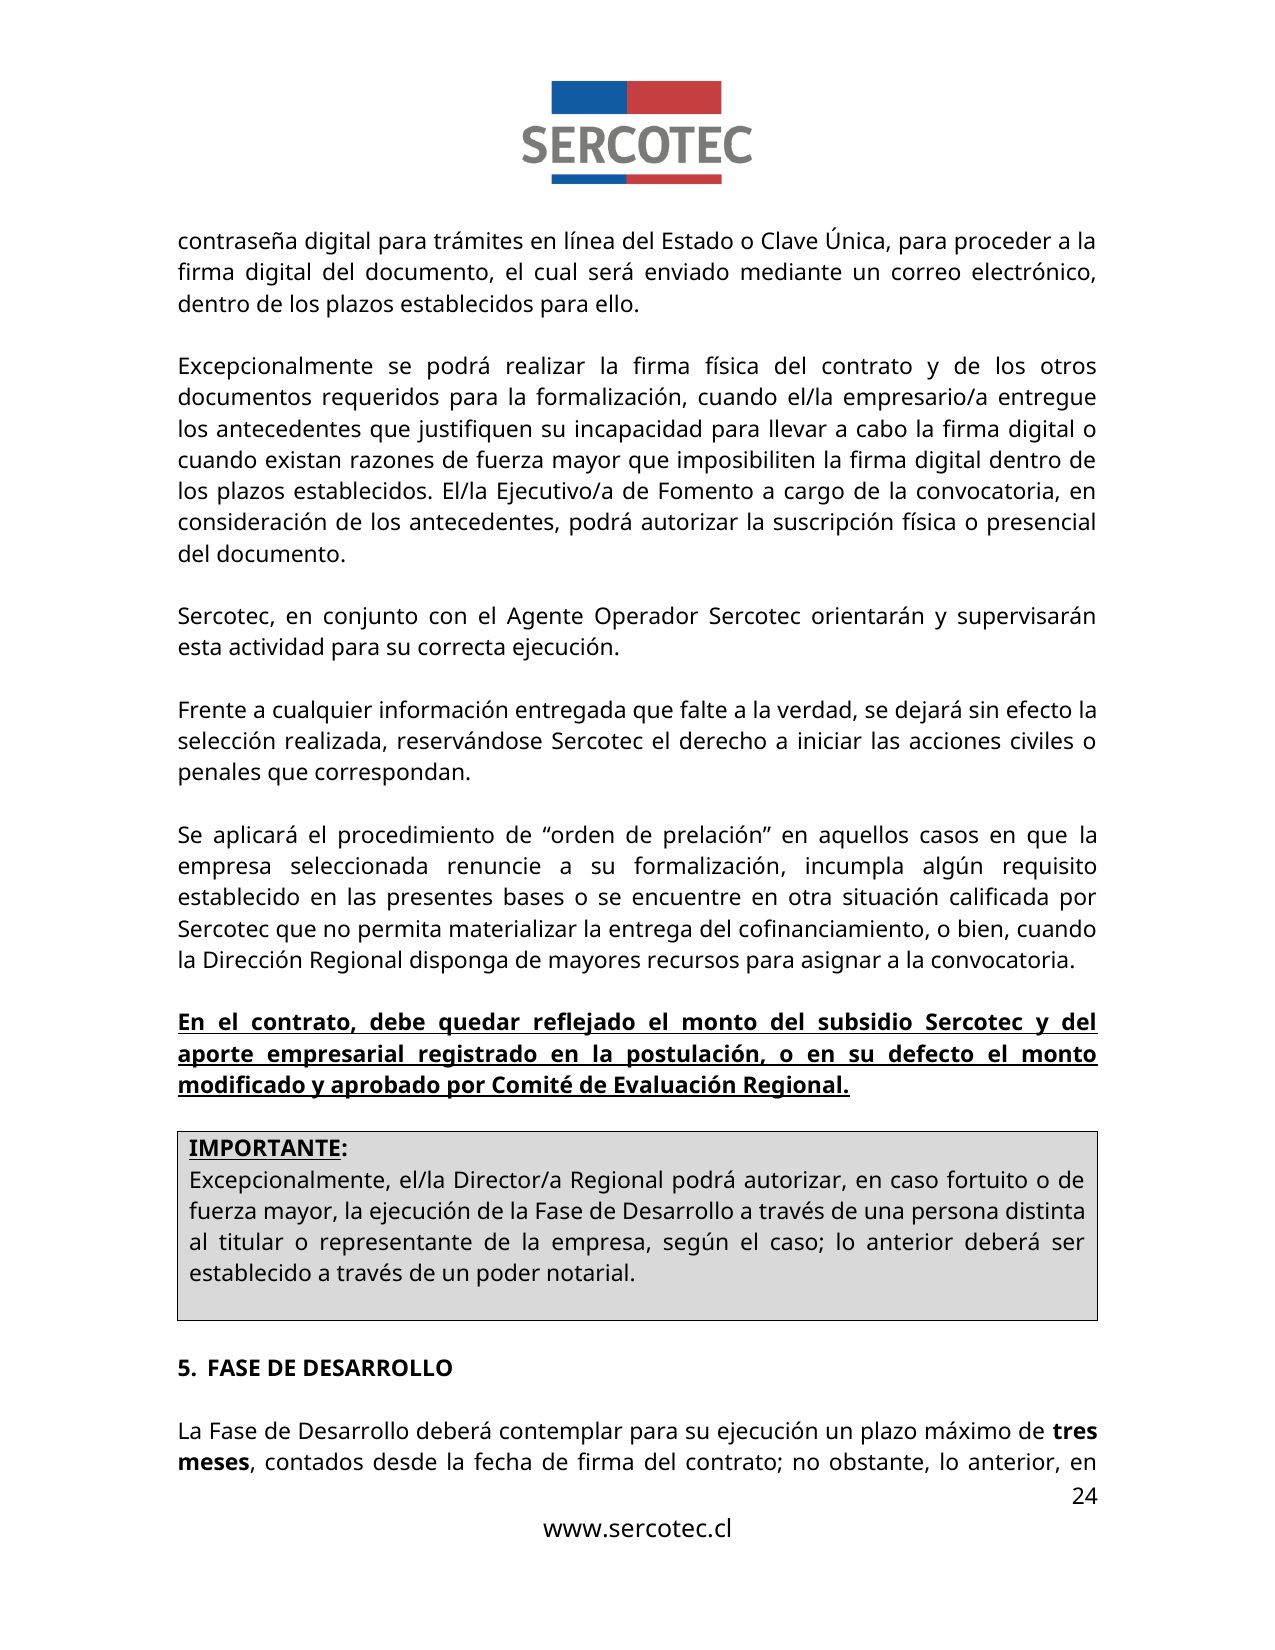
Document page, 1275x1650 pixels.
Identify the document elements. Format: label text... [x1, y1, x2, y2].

text Excepcionalmente se podrá realizar la firma física del contrato y de los otros documentos requeridos para la formalización, cuando el/la empresario/a entregue los antecedentes que justifiquen su incapacidad para llevar a cabo la firma digital o cuando existan razones de fuerza mayor que imposibiliten la firma digital dentro de los plazos establecidos. El/la Ejecutivo/a de Fomento a cargo de la convocatoria, en consideración de los antecedentes, podrá autorizar la suscripción física o presencial del documento. [177, 350, 1098, 569]
list En el contrato, debe quedar reflejado el monto del subsidio Sercotec y del aporte empresarial registrado en la postulación, o en su defecto el monto modificado y aprobado por Comité de Evaluación Regional. [177, 1034, 1098, 1064]
text Frente a cualquier información entregada que falte a la verdad, se dejará sin efecto la selección realizada, reservándose Sercotec el derecho a iniciar las acciones civiles o penales que correspondan. [177, 694, 1098, 787]
list En el contrato, debe quedar reflejado el monto del subsidio Sercotec y del aporte empresarial registrado en la postulación, o en su defecto el monto modificado y aprobado por Comité de Evaluación Regional. [177, 1006, 1098, 1033]
list FASE DE DESARROLLO [177, 1352, 1098, 1383]
text Sercotec, en conjunto con el Agente Operador Sercotec orientarán y supervisarán esta actividad para su correcta ejecución. [177, 600, 1098, 662]
list En el contrato, debe quedar reflejado el monto del subsidio Sercotec y del aporte empresarial registrado en la postulación, o en su defecto el monto modificado y aprobado por Comité de Evaluación Regional. [177, 1065, 1098, 1100]
table_header IMPORTANTE: Excepcionalmente, el/la Director/a Regional podrá autorizar, en caso fortuito o de fuerza mayor, la ejecución de la Fase de Desarrollo a través de una persona distinta al titular o representante de la empresa, según el caso; lo anterior deberá ser establecido a través de un poder notarial. [178, 1132, 1097, 1320]
text Se aplicará el procedimiento de “orden de prelación” en aquellos casos en que la empresa seleccionada renuncie a su formalización, incumpla algún requisito establecido en las presentes bases o se encuentre en otra situación calificada por Sercotec que no permita materializar la entrega del cofinanciamiento, o bien, cuando la Dirección Regional disponga de mayores recursos para asignar a la convocatoria. [177, 819, 1098, 975]
picture [512, 73, 763, 194]
